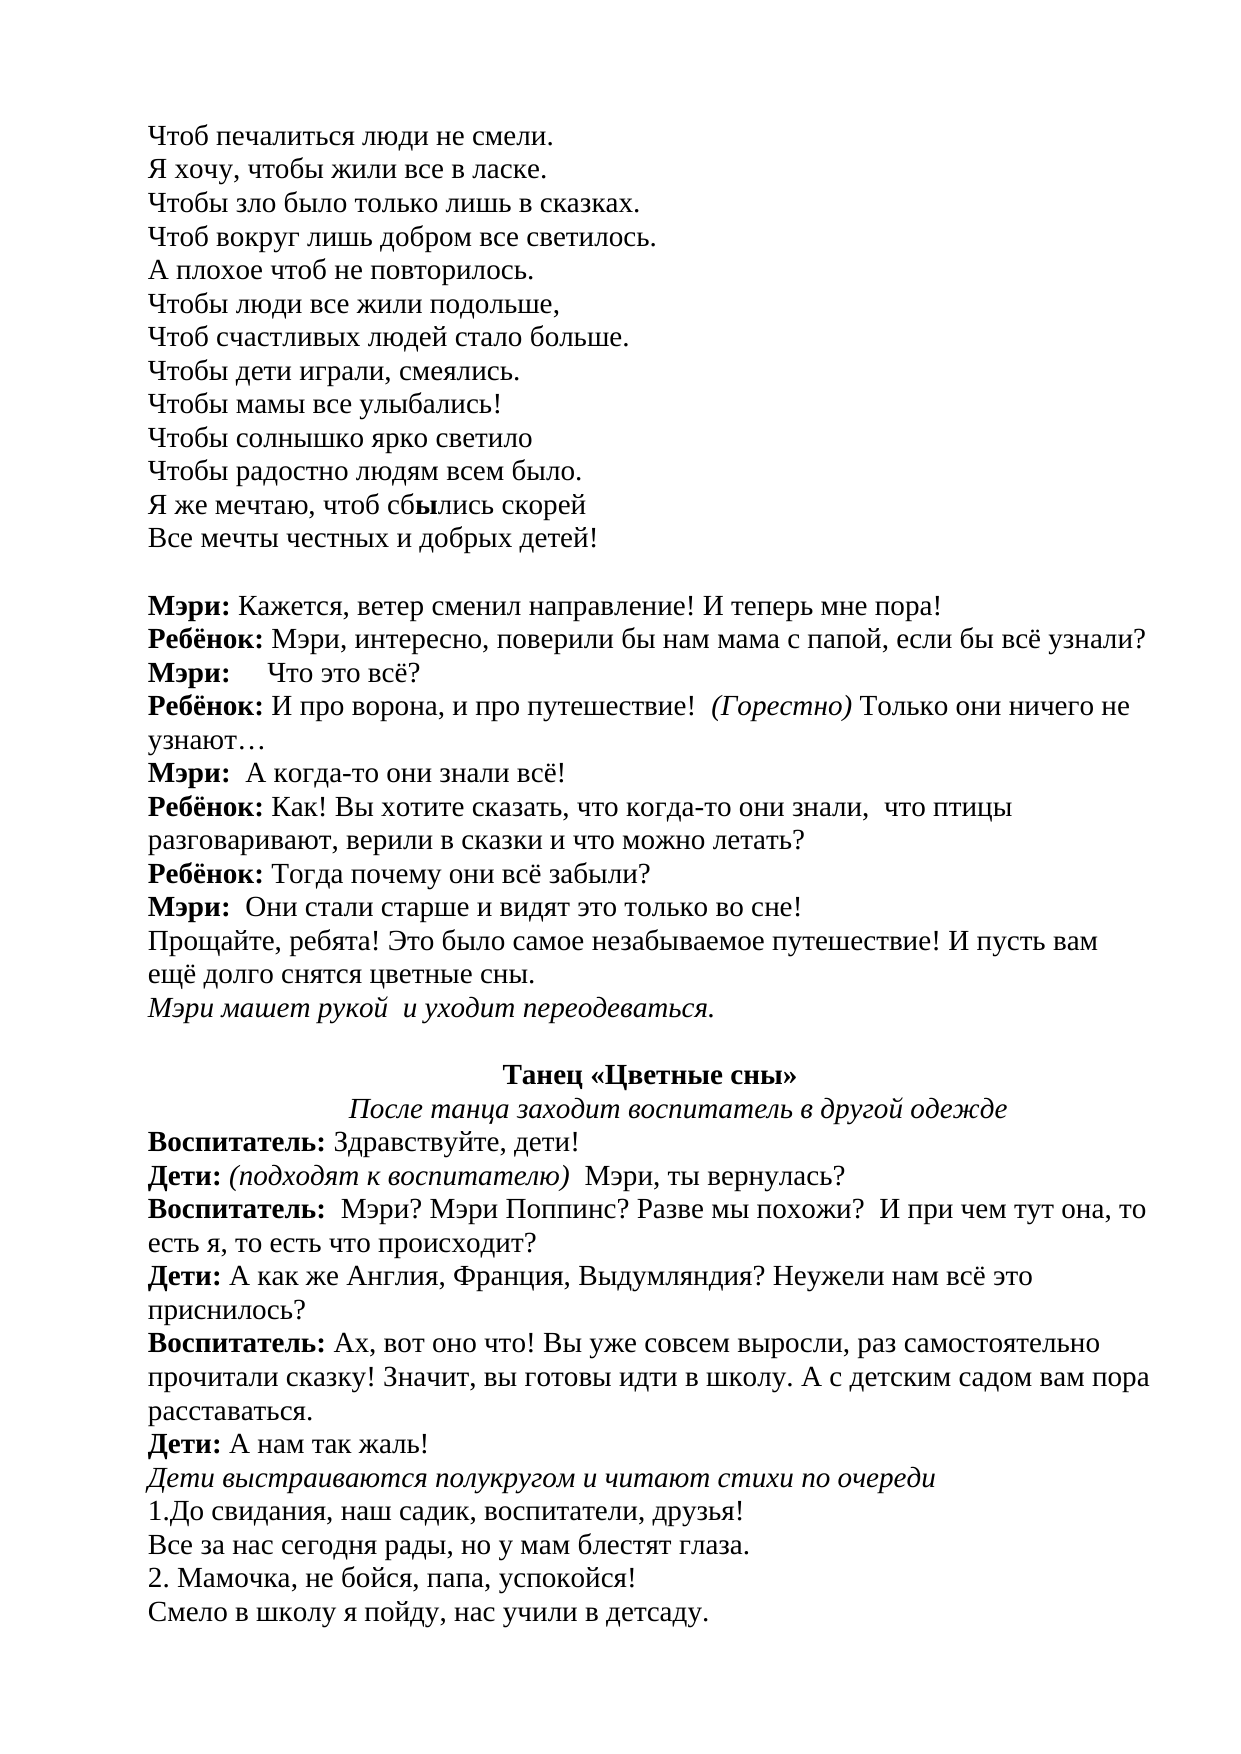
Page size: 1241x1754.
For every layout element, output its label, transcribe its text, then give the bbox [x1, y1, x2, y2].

text Я же мечтаю, чтоб сбылись скорей Все мечты честных и добрых детей! [148, 487, 1152, 554]
text Чтоб вокруг лишь добром все светилось. [148, 219, 1152, 252]
text Мэри: А когда-то они знали всё! [148, 755, 1152, 789]
text Чтобы зло было только лишь в сказках. [148, 185, 1152, 219]
text А плохое чтоб не повторилось. [148, 252, 1152, 286]
text Дети: А как же Англия, Франция, Выдумляндия? Неужели нам всё это приснилось? [148, 1258, 1152, 1326]
text Воспитатель: Мэри? Мэри Поппинс? Разве мы похожи? И при чем тут она, то есть я, то есть что происходит? [148, 1191, 1152, 1258]
text Чтобы мамы все улыбались! Чтобы солнышко ярко светило Чтобы радостно людям всем было. [148, 386, 1152, 487]
text 2. Мамочка, не бойся, папа, успокойся! [148, 1560, 1152, 1594]
text Ребёнок: Мэри, интересно, поверили бы нам мама с папой, если бы всё узнали? [148, 621, 1152, 655]
text Воспитатель: Ах, вот оно что! Вы уже совсем выросли, раз самостоятельно прочитали сказку! Значит, вы готовы идти в школу. А с детским садом вам пора расставаться. [148, 1326, 1208, 1426]
text Дети: (подходят к воспитателю) Мэри, ты вернулась? [148, 1158, 1208, 1191]
text Чтобы люди все жили подольше, Чтоб счастливых людей стало больше. [148, 286, 1152, 353]
text Прощайте, ребята! Это было самое незабываемое путешествие! И пусть вам ещё долго снятся цветные сны. [148, 923, 1152, 990]
text Смело в школу я пойду, нас учили в детсаду. [148, 1594, 1152, 1627]
text Ребёнок: И про ворона, и про путешествие! (Горестно) Только они ничего не узнают… [148, 688, 1152, 755]
text Чтоб печалиться люди не смели. [148, 118, 1152, 152]
text Мэри: Они стали старше и видят это только во сне! [148, 889, 1152, 923]
text Ребёнок: Тогда почему они всё забыли? [148, 856, 1152, 889]
text Чтобы дети играли, смеялись. [148, 353, 1152, 386]
text Мэри: Что это всё? [148, 655, 1152, 688]
text Воспитатель: Здравствуйте, дети! [148, 1124, 1208, 1158]
text Ребёнок: Как! Вы хотите сказать, что когда-то они знали, что птицы разговаривают, верили в сказки и что можно летать? [148, 789, 1152, 856]
text После танца заходит воспитатель в другой одежде [148, 1091, 1208, 1124]
text Мэри машет рукой и уходит переодеваться. [148, 990, 1208, 1024]
text Дети выстраиваются полукругом и читают стихи по очереди [148, 1460, 1152, 1493]
text Все за нас сегодня рады, но у мам блестят глаза. [148, 1527, 1152, 1560]
text Я хочу, чтобы жили все в ласке. [148, 152, 1152, 185]
text Мэри: Кажется, ветер сменил направление! И теперь мне пора! [148, 588, 1152, 621]
text Танец «Цветные сны» [148, 1057, 1152, 1091]
text Дети: А нам так жаль! [148, 1426, 1208, 1460]
text 1.До свидания, наш садик, воспитатели, друзья! [148, 1493, 1152, 1527]
